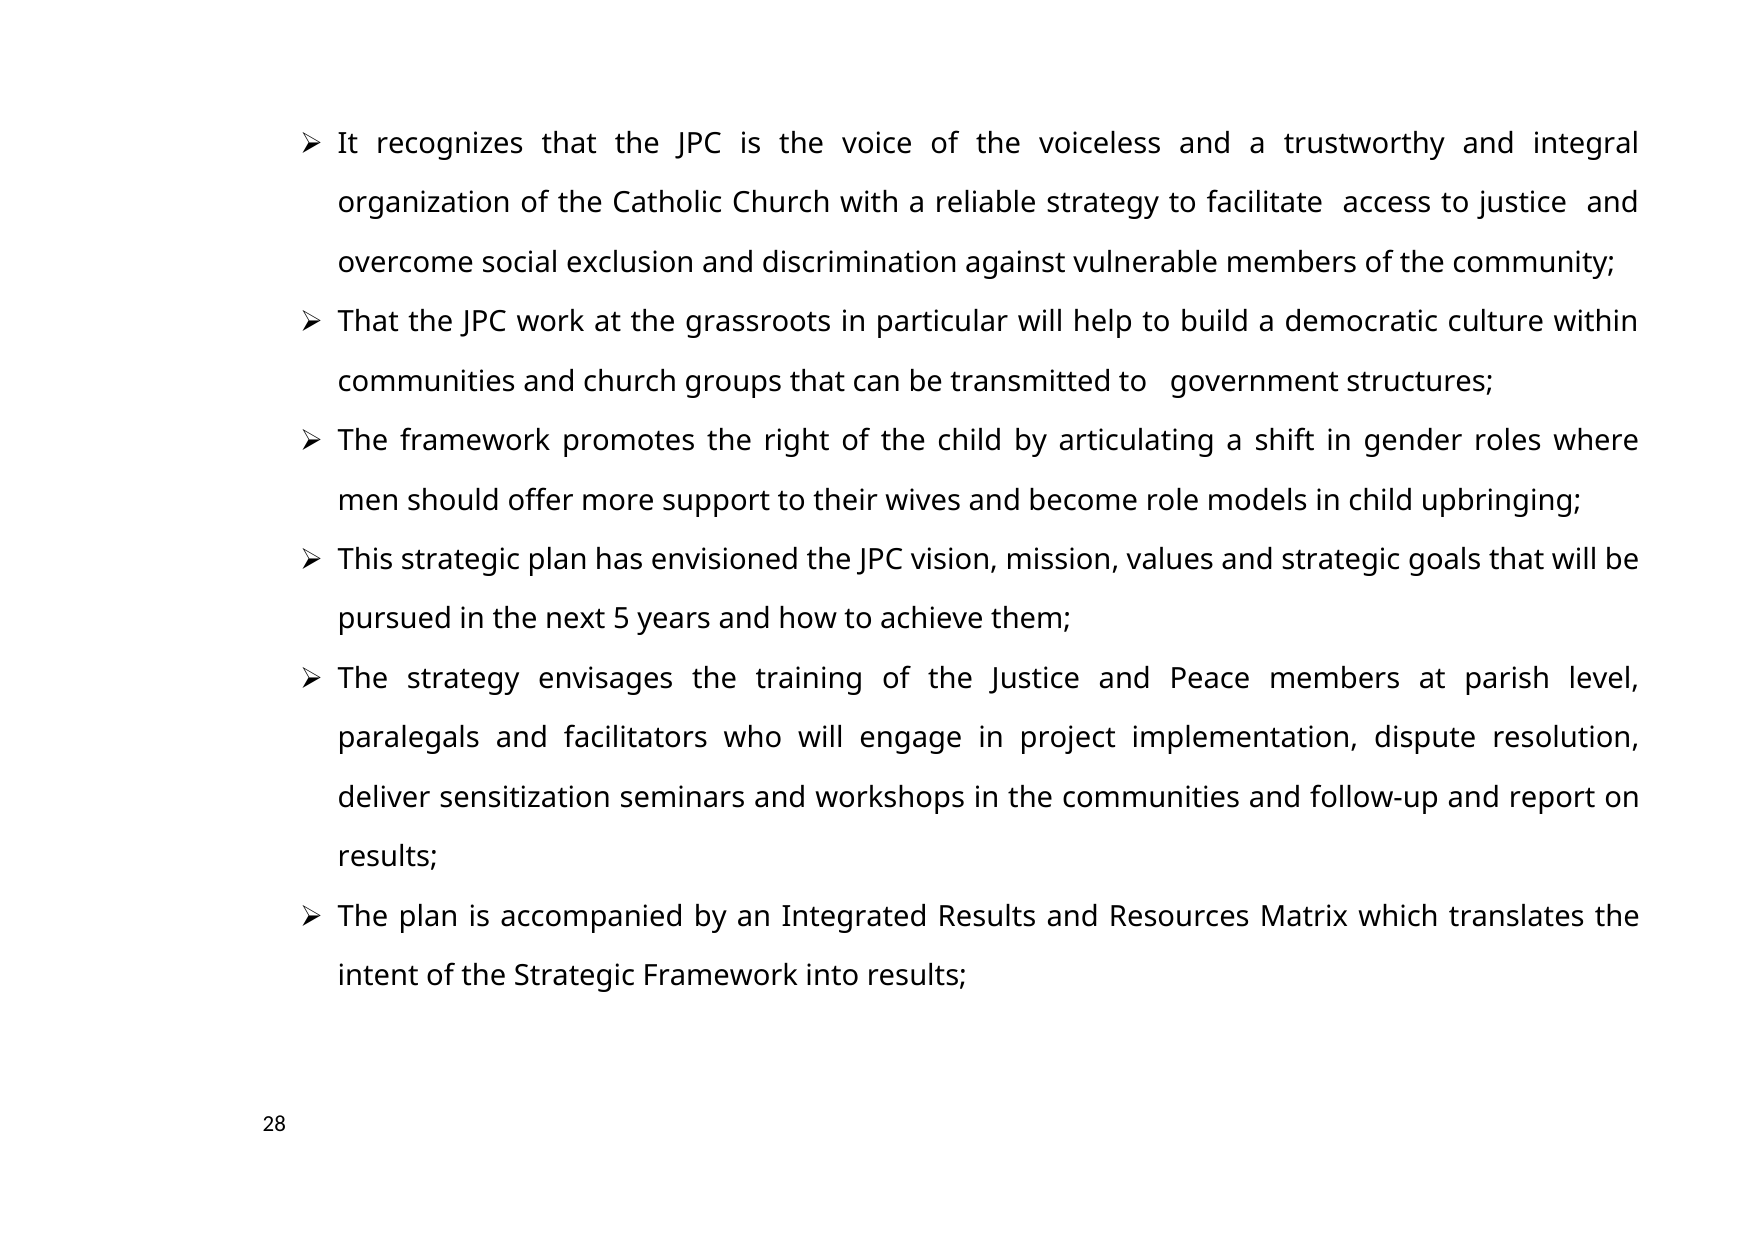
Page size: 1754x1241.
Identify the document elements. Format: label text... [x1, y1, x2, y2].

list The framework promotes the right of the child by articulating a shift in gender roles where men should offer more support to their wives and become role models in child upbringing; [300, 419, 1641, 518]
list It recognizes that the JPC is the voice of the voiceless and a trustworthy and integral organization of the Catholic Church with a reliable strategy to facilitate access to justice and overcome social exclusion and discrimination against vulnerable members of the community; [300, 122, 1641, 281]
list That the JPC work at the grassroots in particular will help to build a democratic culture within communities and church groups that can be transmitted to government structures; [300, 300, 1641, 399]
list The strategy envisages the training of the Justice and Peace members at parish level, paralegals and facilitators who will engage in project implementation, dispute resolution, deliver sensitization seminars and workshops in the communities and follow-up and report on results; [300, 657, 1641, 875]
list The plan is accompanied by an Integrated Results and Resources Matrix which translates the intent of the Strategic Framework into results; [300, 895, 1641, 994]
list This strategic plan has envisioned the JPC vision, mission, values and strategic goals that will be pursued in the next 5 years and how to achieve them; [300, 538, 1641, 637]
